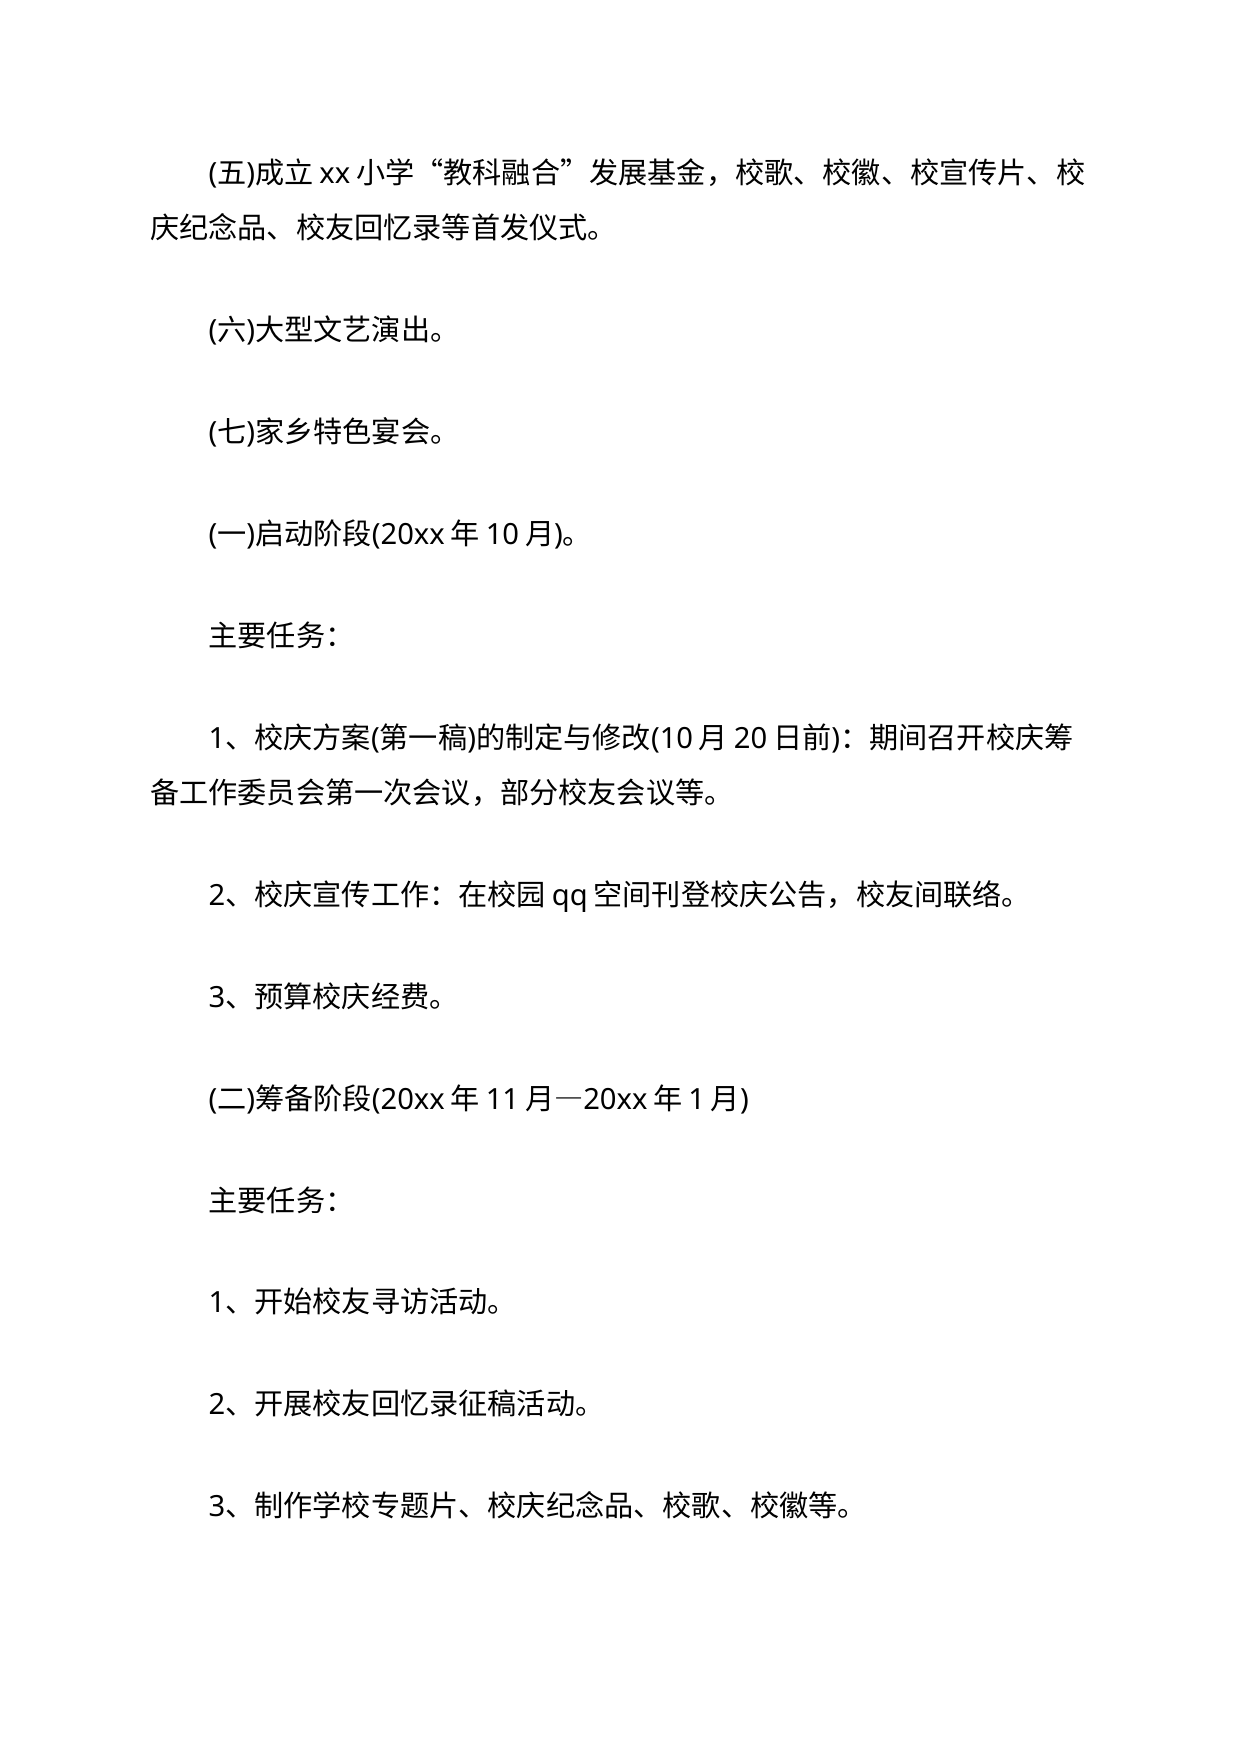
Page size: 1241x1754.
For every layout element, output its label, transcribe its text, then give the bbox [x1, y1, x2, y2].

text 主要任务： [150, 1177, 1090, 1219]
text (一)启动阶段(20xx年10月)。 [150, 511, 1090, 553]
text 2、开展校友回忆录征稿活动。 [150, 1381, 1090, 1423]
text 1、开始校友寻访活动。 [150, 1279, 1090, 1321]
text 3、制作学校专题片、校庆纪念品、校歌、校徽等。 [150, 1483, 1090, 1525]
text 2、校庆宣传工作：在校园qq空间刊登校庆公告，校友间联络。 [150, 871, 1090, 914]
text 1、校庆方案(第一稿)的制定与修改(10月20日前)：期间召开校庆筹备工作委员会第一次会议，部分校友会议等。 [150, 714, 1090, 812]
text (二)筹备阶段(20xx年11月—20xx年1月) [150, 1075, 1090, 1118]
text 主要任务： [150, 613, 1090, 655]
text (六)大型文艺演出。 [150, 307, 1090, 349]
text (七)家乡特色宴会。 [150, 409, 1090, 451]
text 3、预算校庆经费。 [150, 973, 1090, 1016]
text (五)成立xx小学“教科融合”发展基金，校歌、校徽、校宣传片、校庆纪念品、校友回忆录等首发仪式。 [150, 150, 1090, 247]
